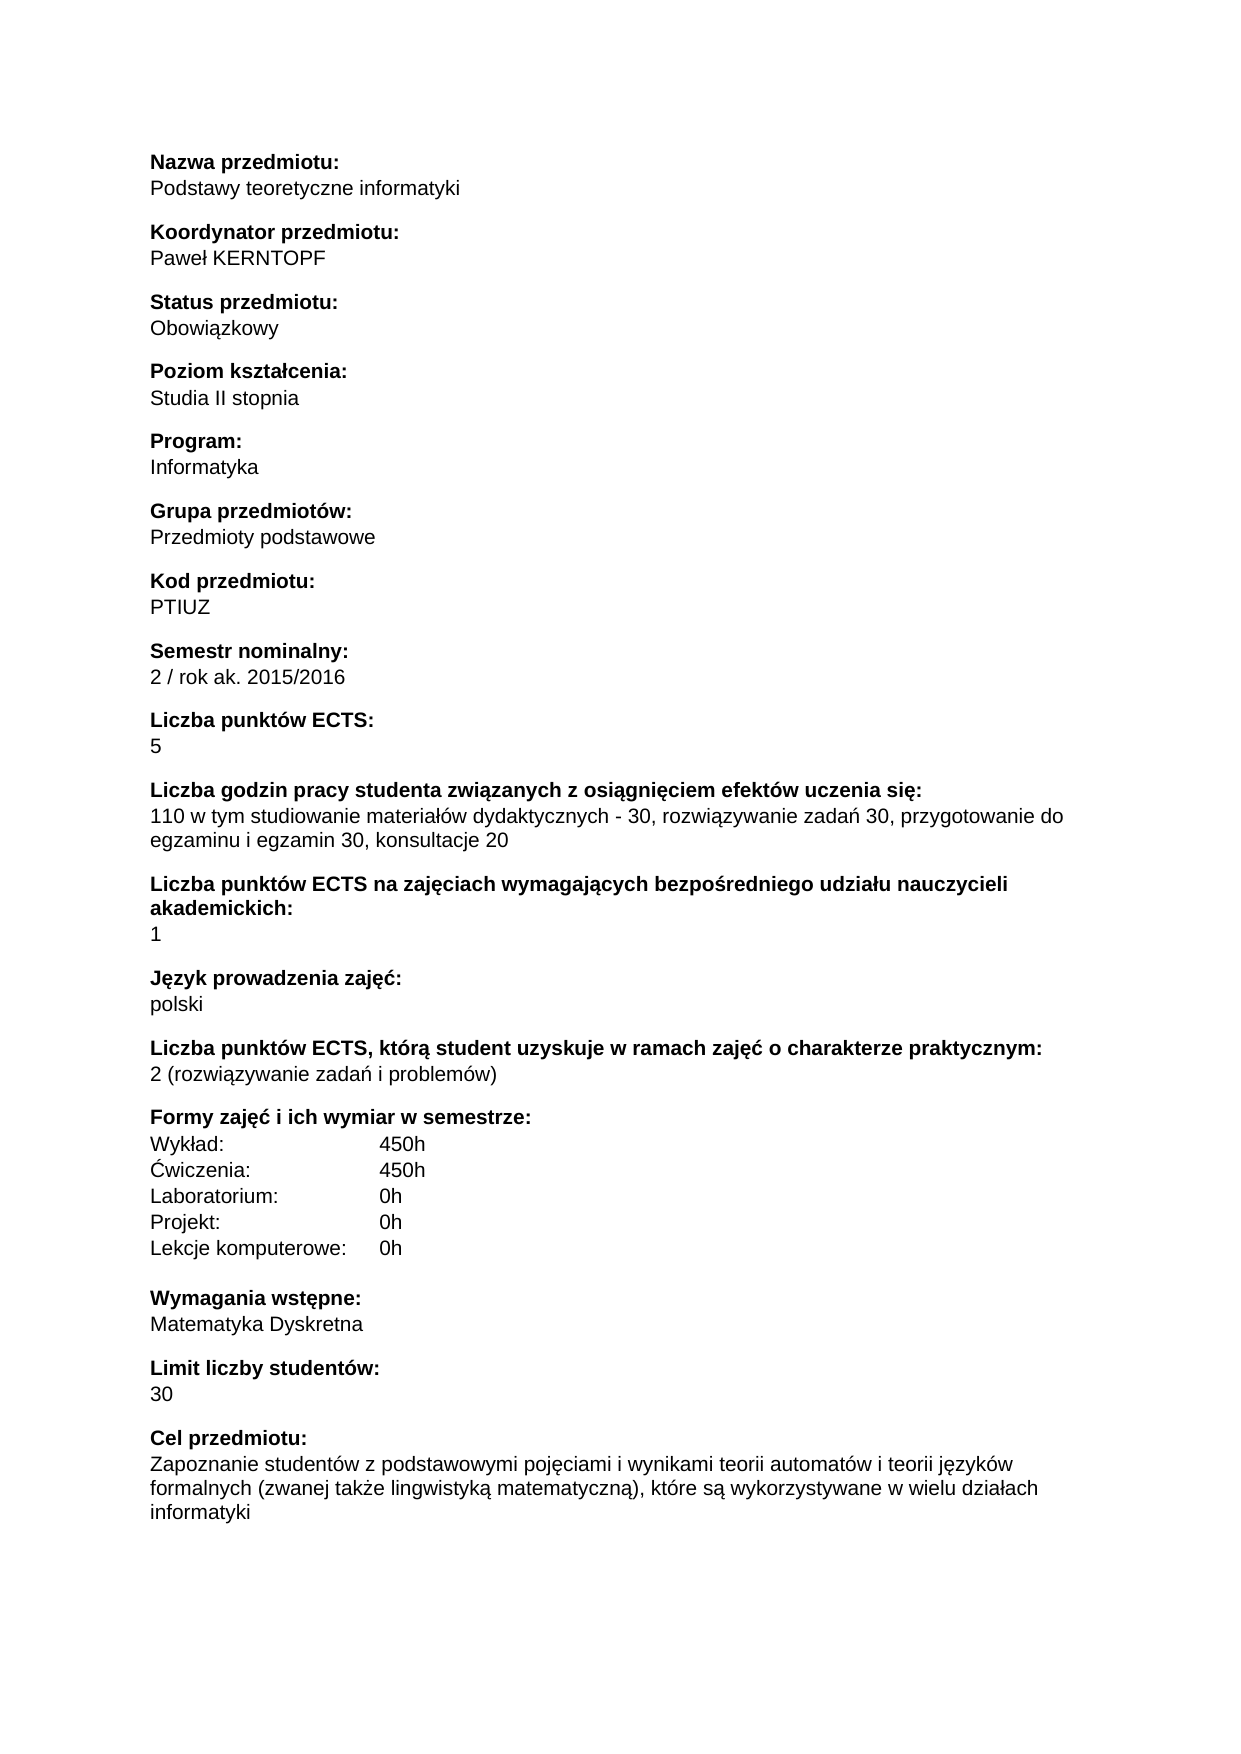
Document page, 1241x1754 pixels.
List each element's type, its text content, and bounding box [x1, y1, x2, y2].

text Liczba punktów ECTS: [150, 708, 1090, 732]
table_header Wykład: [140, 1132, 367, 1156]
text Wymagania wstępne: [150, 1286, 1090, 1310]
text Grupa przedmiotów: [150, 499, 1090, 523]
text Liczba punktów ECTS na zajęciach wymagających bezpośredniego udziału nauczycieli akademickich: [150, 872, 1090, 920]
table_cell 0h [369, 1208, 597, 1234]
table_cell Laboratorium: [140, 1184, 367, 1208]
text Nazwa przedmiotu: [150, 150, 1090, 174]
text 110 w tym studiowanie materiałów dydaktycznych - 30, rozwiązywanie zadań 30, przygotowanie do egzaminu i egzamin 30, konsultacje 20 [150, 804, 1090, 852]
text Informatyka [150, 455, 1090, 479]
text PTIUZ [150, 595, 1090, 619]
table_cell 450h [369, 1156, 597, 1182]
text Limit liczby studentów: [150, 1356, 1090, 1380]
text 5 [150, 734, 1090, 758]
table_cell Ćwiczenia: [140, 1158, 367, 1182]
text polski [150, 992, 1090, 1016]
table_cell 0h [369, 1182, 597, 1208]
text Matematyka Dyskretna [150, 1312, 1090, 1336]
text Formy zajęć i ich wymiar w semestrze: [150, 1105, 1090, 1129]
text Obowiązkowy [150, 316, 1090, 339]
text Liczba godzin pracy studenta związanych z osiągnięciem efektów uczenia się: [150, 778, 1090, 802]
text Studia II stopnia [150, 385, 1090, 409]
text Semestr nominalny: [150, 638, 1090, 662]
text Paweł KERNTOPF [150, 246, 1090, 270]
text 1 [150, 922, 1090, 946]
table_cell Projekt: [140, 1210, 367, 1234]
text Przedmioty podstawowe [150, 525, 1090, 549]
text 2 / rok ak. 2015/2016 [150, 664, 1090, 688]
text Status przedmiotu: [150, 289, 1090, 313]
text Kod przedmiotu: [150, 569, 1090, 593]
table_cell 0h [369, 1234, 597, 1260]
table_header 450h [369, 1132, 597, 1156]
text Zapoznanie studentów z podstawowymi pojęciami i wynikami teorii automatów i teorii języków formalnych (zwanej także lingwistyką matematyczną), które są wykorzystywane w wielu działach informatyki [150, 1452, 1090, 1523]
text 2 (rozwiązywanie zadań i problemów) [150, 1061, 1090, 1085]
text Poziom kształcenia: [150, 359, 1090, 383]
text Podstawy teoretyczne informatyki [150, 176, 1090, 200]
text Język prowadzenia zajęć: [150, 966, 1090, 989]
text 30 [150, 1382, 1090, 1406]
table_cell Lekcje komputerowe: [140, 1236, 367, 1260]
text Liczba punktów ECTS, którą student uzyskuje w ramach zajęć o charakterze praktycznym: [150, 1035, 1090, 1059]
text Koordynator przedmiotu: [150, 220, 1090, 244]
text Cel przedmiotu: [150, 1426, 1090, 1449]
text Program: [150, 429, 1090, 453]
